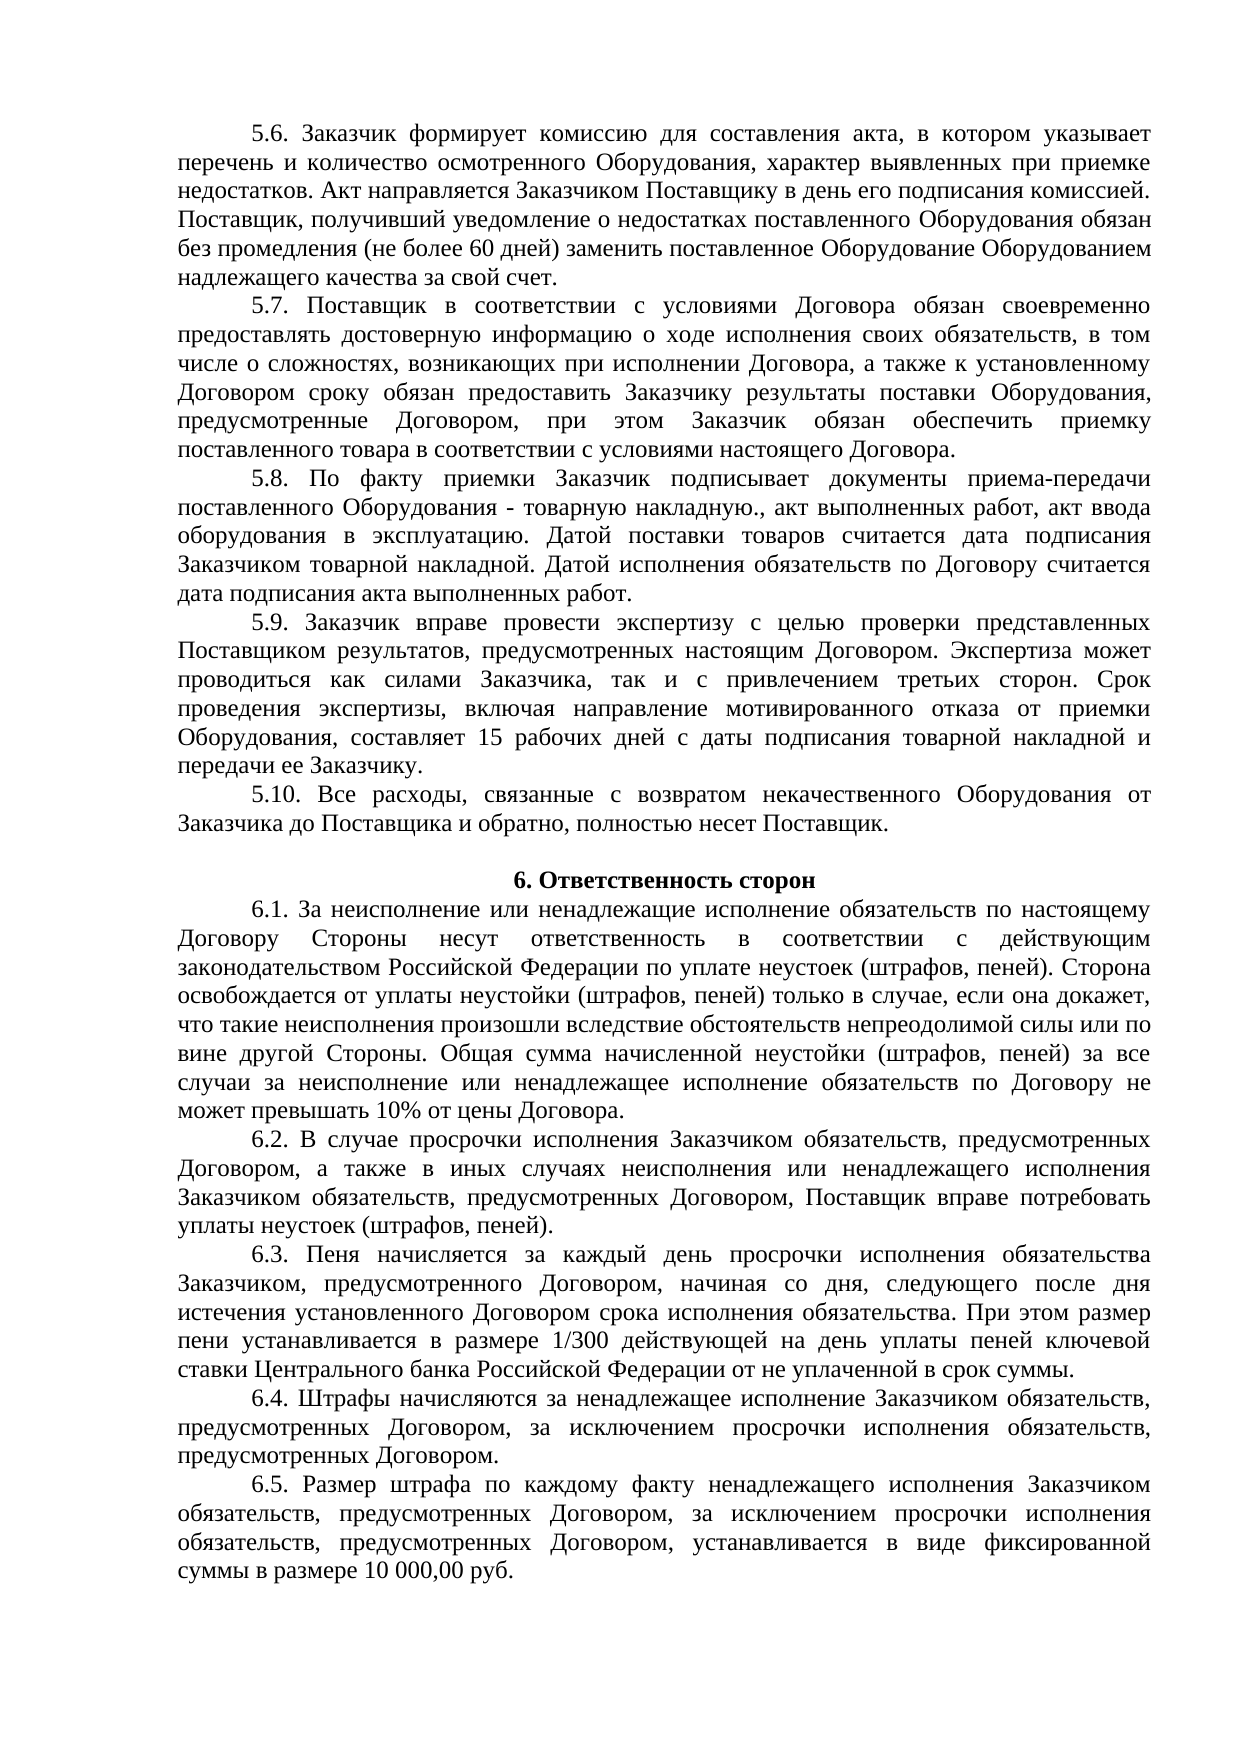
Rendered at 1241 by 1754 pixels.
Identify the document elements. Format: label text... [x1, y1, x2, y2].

text 6.4. Штрафы начисляются за ненадлежащее исполнение Заказчиком обязательств, предусмотренных Договором, за исключением просрочки исполнения обязательств, предусмотренных Договором. [177, 1383, 1152, 1469]
text 6.1. За неисполнение или ненадлежащие исполнение обязательств по настоящему Договору Стороны несут ответственность в соответствии с действующим законодательством Российской Федерации по уплате неустоек (штрафов, пеней). Сторона освобождается от уплаты неустойки (штрафов, пеней) только в случае, если она докажет, что такие неисполнения произошли вследствие обстоятельств непреодолимой силы или по вине другой Стороны. Общая сумма начисленной неустойки (штрафов, пеней) за все случаи за неисполнение или ненадлежащее исполнение обязательств по Договору не может превышать 10% от цены Договора. [177, 894, 1152, 1124]
list 5.6. Заказчик формирует комиссию для составления акта, в котором указывает перечень и количество осмотренного Оборудования, характер выявленных при приемке недостатков. Акт направляется Заказчиком Поставщику в день его подписания комиссией. Поставщик, получивший уведомление о недостатках поставленного Оборудования обязан без промедления (не более 60 дней) заменить поставленное Оборудование Оборудованием надлежащего качества за свой счет. [177, 118, 1152, 291]
list 5.7. Поставщик в соответствии с условиями Договора обязан своевременно предоставлять достоверную информацию о ходе исполнения своих обязательств, в том числе о сложностях, возникающих при исполнении Договора, а также к установленному Договором сроку обязан предоставить Заказчику результаты поставки Оборудования, предусмотренные Договором, при этом Заказчик обязан обеспечить приемку поставленного товара в соответствии с условиями настоящего Договора. [177, 291, 1152, 463]
list 5.10. Все расходы, связанные с возвратом некачественного Оборудования от Заказчика до Поставщика и обратно, полностью несет Поставщик. [177, 779, 1152, 837]
text 6.3. Пеня начисляется за каждый день просрочки исполнения обязательства Заказчиком, предусмотренного Договором, начиная со дня, следующего после дня истечения установленного Договором срока исполнения обязательства. При этом размер пени устанавливается в размере 1/300 действующей на день уплаты пеней ключевой ставки Центрального банка Российской Федерации от не уплаченной в срок суммы. [177, 1239, 1152, 1383]
text 6.2. В случае просрочки исполнения Заказчиком обязательств, предусмотренных Договором, а также в иных случаях неисполнения или ненадлежащего исполнения Заказчиком обязательств, предусмотренных Договором, Поставщик вправе потребовать уплаты неустоек (штрафов, пеней). [177, 1124, 1152, 1239]
list 5.8. По факту приемки Заказчик подписывает документы приема-передачи поставленного Оборудования - товарную накладную., акт выполненных работ, акт ввода оборудования в эксплуатацию. Датой поставки товаров считается дата подписания Заказчиком товарной накладной. Датой исполнения обязательств по Договору считается дата подписания акта выполненных работ. [177, 463, 1152, 607]
list 5.9. Заказчик вправе провести экспертизу с целью проверки представленных Поставщиком результатов, предусмотренных настоящим Договором. Экспертиза может проводиться как силами Заказчика, так и с привлечением третьих сторон. Срок проведения экспертизы, включая направление мотивированного отказа от приемки Оборудования, составляет 15 рабочих дней с даты подписания товарной накладной и передачи ее Заказчику. [177, 607, 1152, 779]
text 6.5. Размер штрафа по каждому факту ненадлежащего исполнения Заказчиком обязательств, предусмотренных Договором, за исключением просрочки исполнения обязательств, предусмотренных Договором, устанавливается в виде фиксированной суммы в размере 10 000,00 руб. [177, 1469, 1152, 1584]
text 6. Ответственность сторон [177, 866, 1152, 894]
